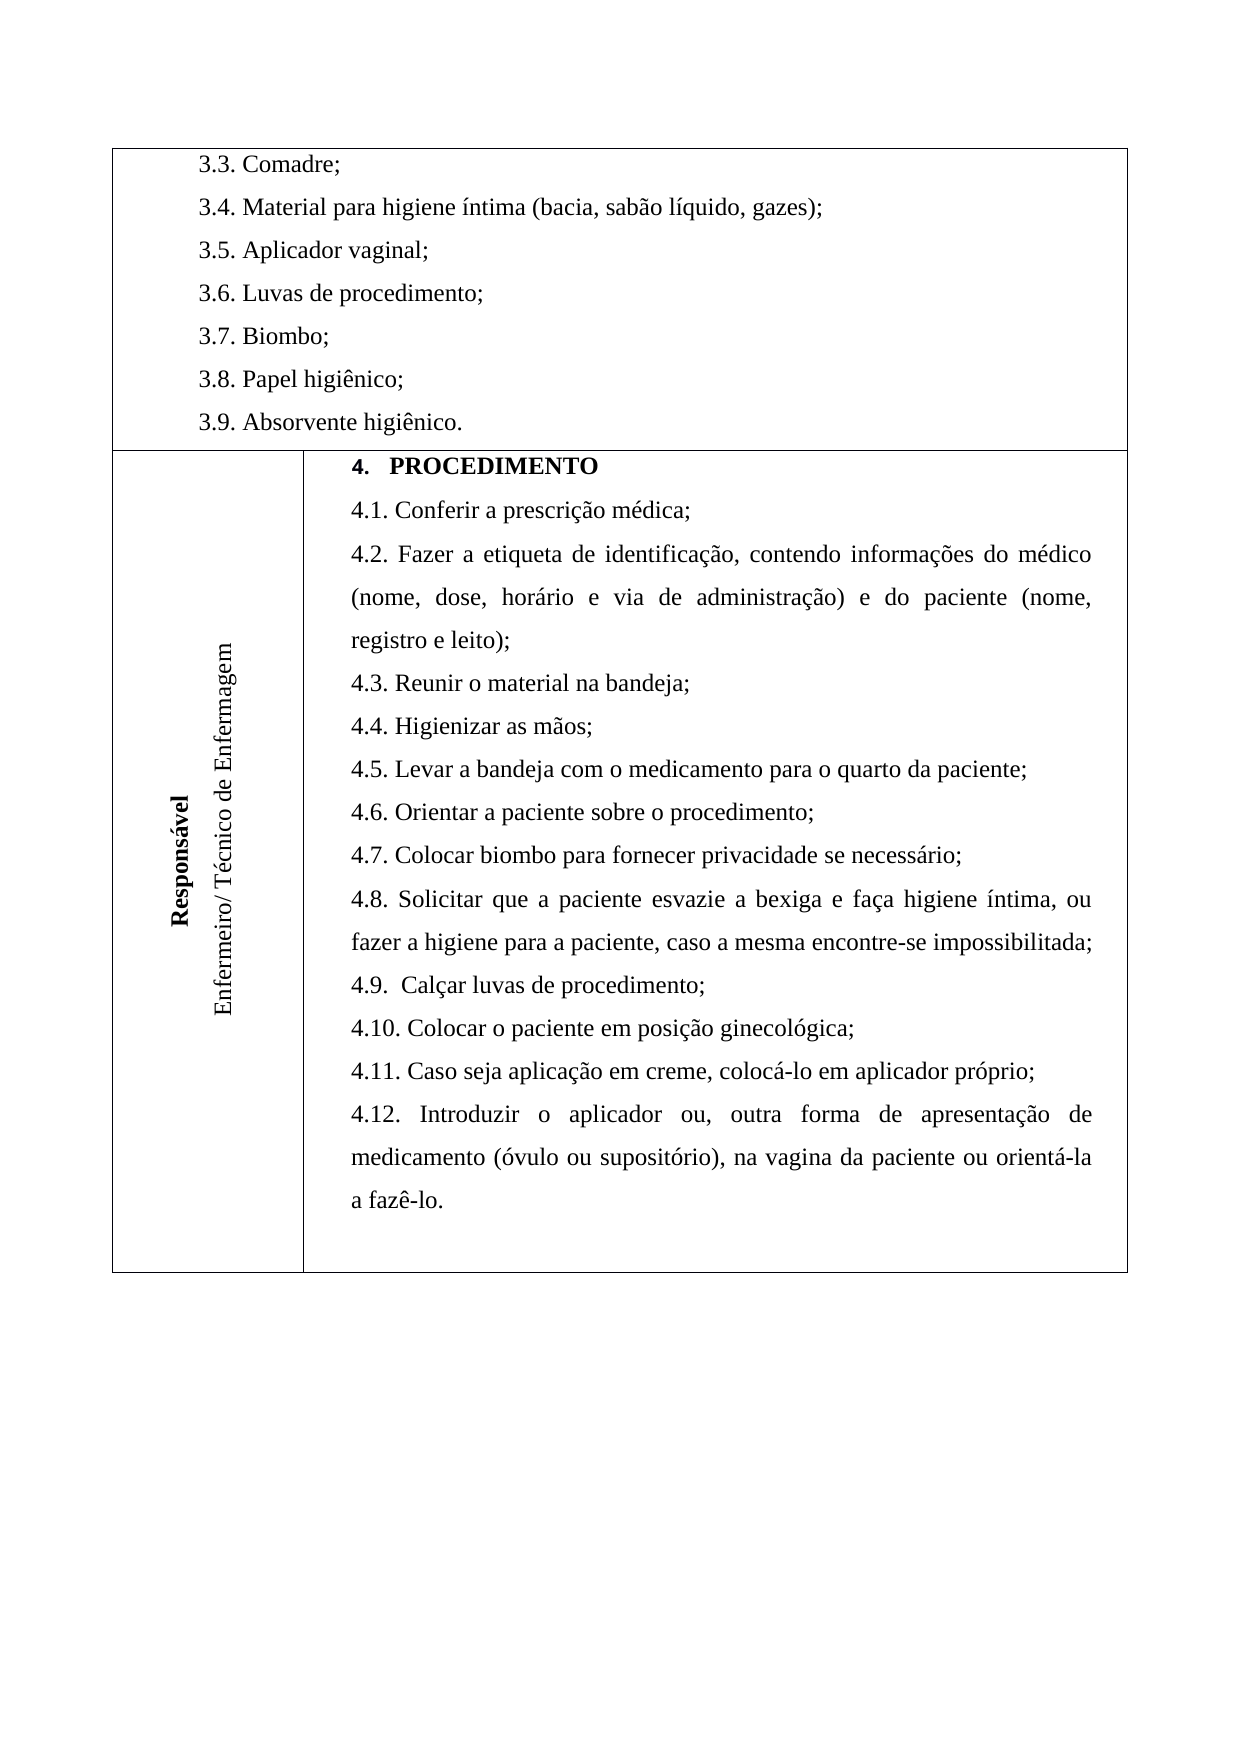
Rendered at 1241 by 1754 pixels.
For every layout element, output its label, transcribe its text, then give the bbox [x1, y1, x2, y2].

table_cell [113, 149, 1127, 450]
table_cell PROCEDIMENTO 4.1. Conferir a prescrição médica; 4.2. Fazer a etiqueta de identificação, contendo informações do médico (nome, dose, horário e via de administração) e do paciente (nome, registro e leito); 4.3. Reunir o material na bandeja; 4.4. Higienizar as mãos; 4.5. Levar a bandeja com o medicamento para o quarto da paciente; 4.6. Orientar a paciente sobre o procedimento; 4.7. Colocar biombo para fornecer privacidade se necessário; 4.8. Solicitar que a paciente esvazie a bexiga e faça higiene íntima, ou fazer a higiene para a paciente, caso a mesma encontre-se impossibilitada; 4.9. Calçar luvas de procedimento; 4.10. Colocar o paciente em posição ginecológica; 4.11. Caso seja aplicação em creme, colocá-lo em aplicador próprio; 4.12. Introduzir o aplicador ou, outra forma de apresentação de medicamento (óvulo ou supositório), na vagina da paciente ou orientá-la a fazê-lo. [304, 451, 1127, 1272]
table_cell Responsável Enfermeiro/ Técnico de Enfermagem [113, 451, 303, 1272]
